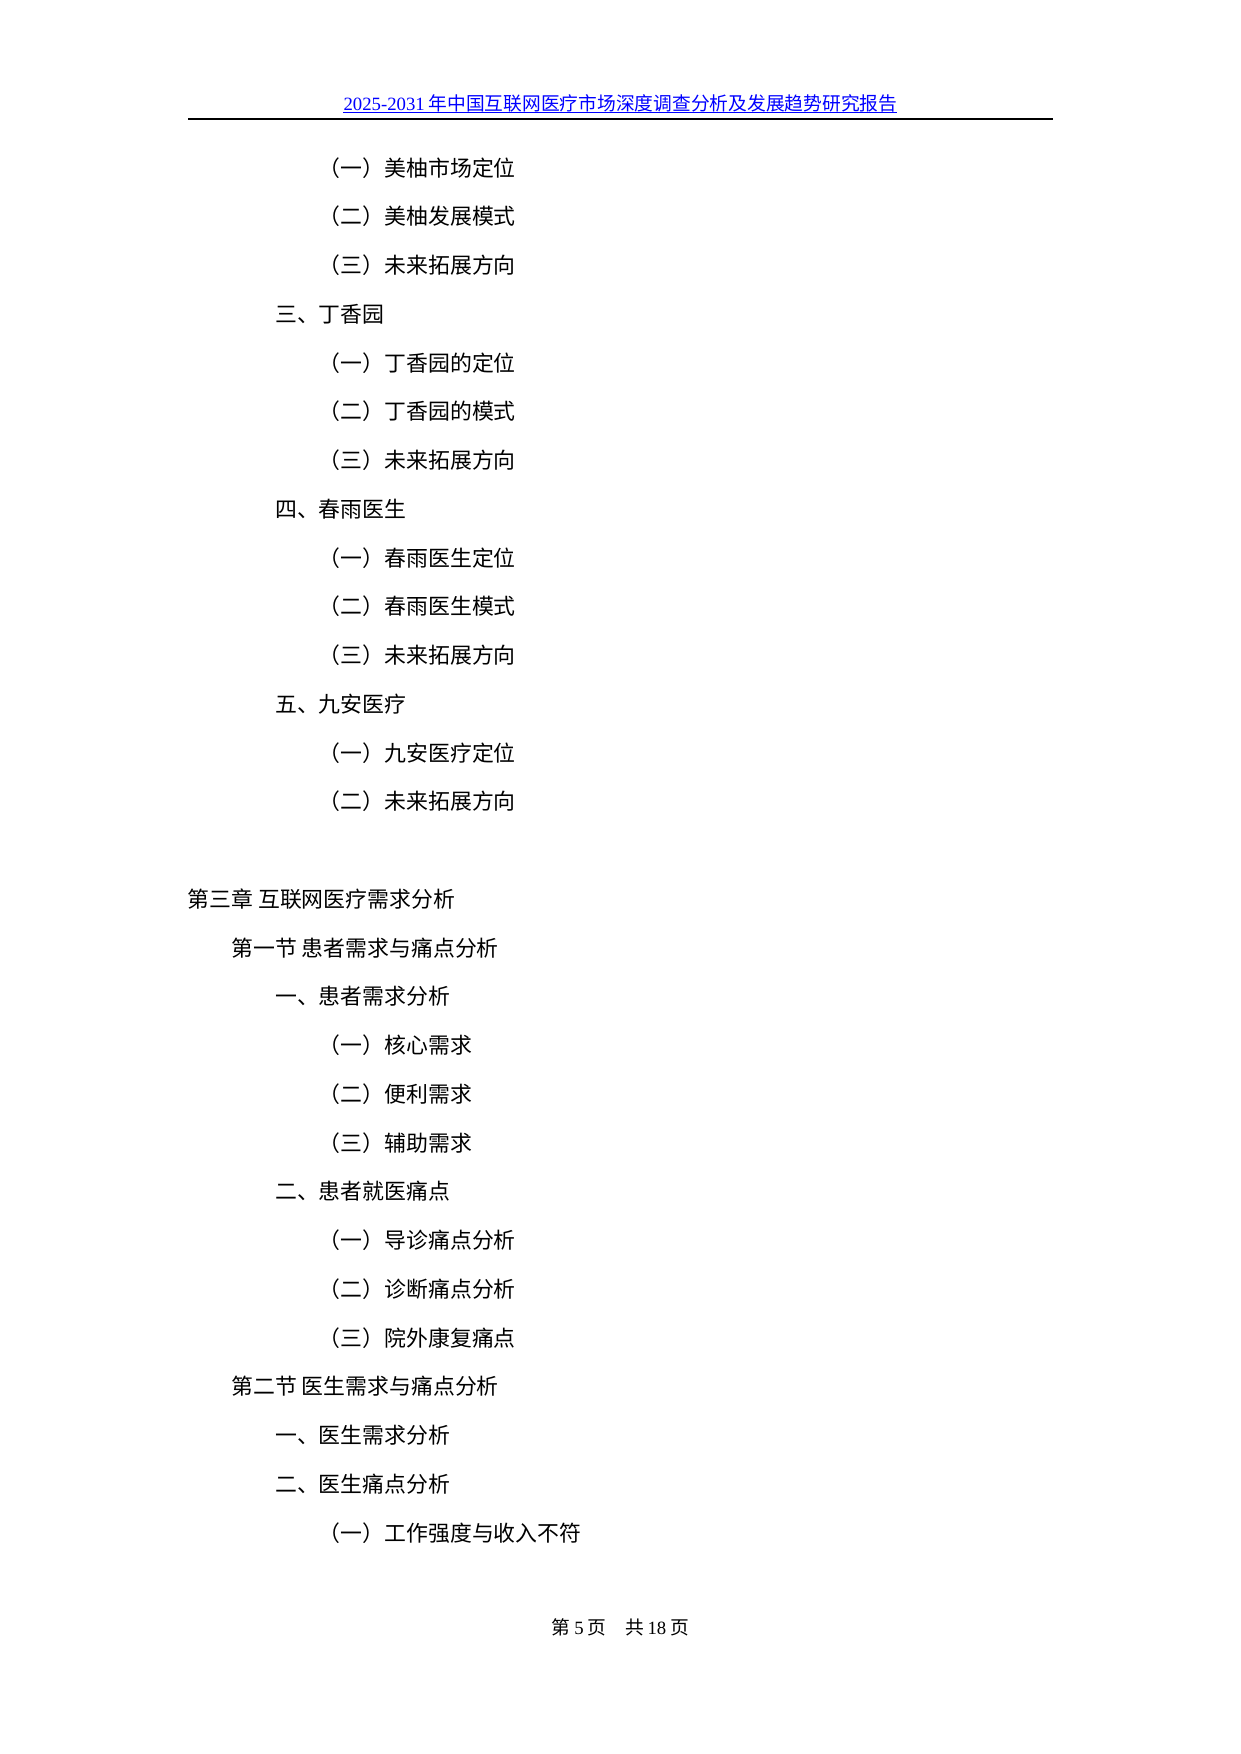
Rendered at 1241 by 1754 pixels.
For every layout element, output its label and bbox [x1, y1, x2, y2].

text [187, 150, 1053, 1548]
